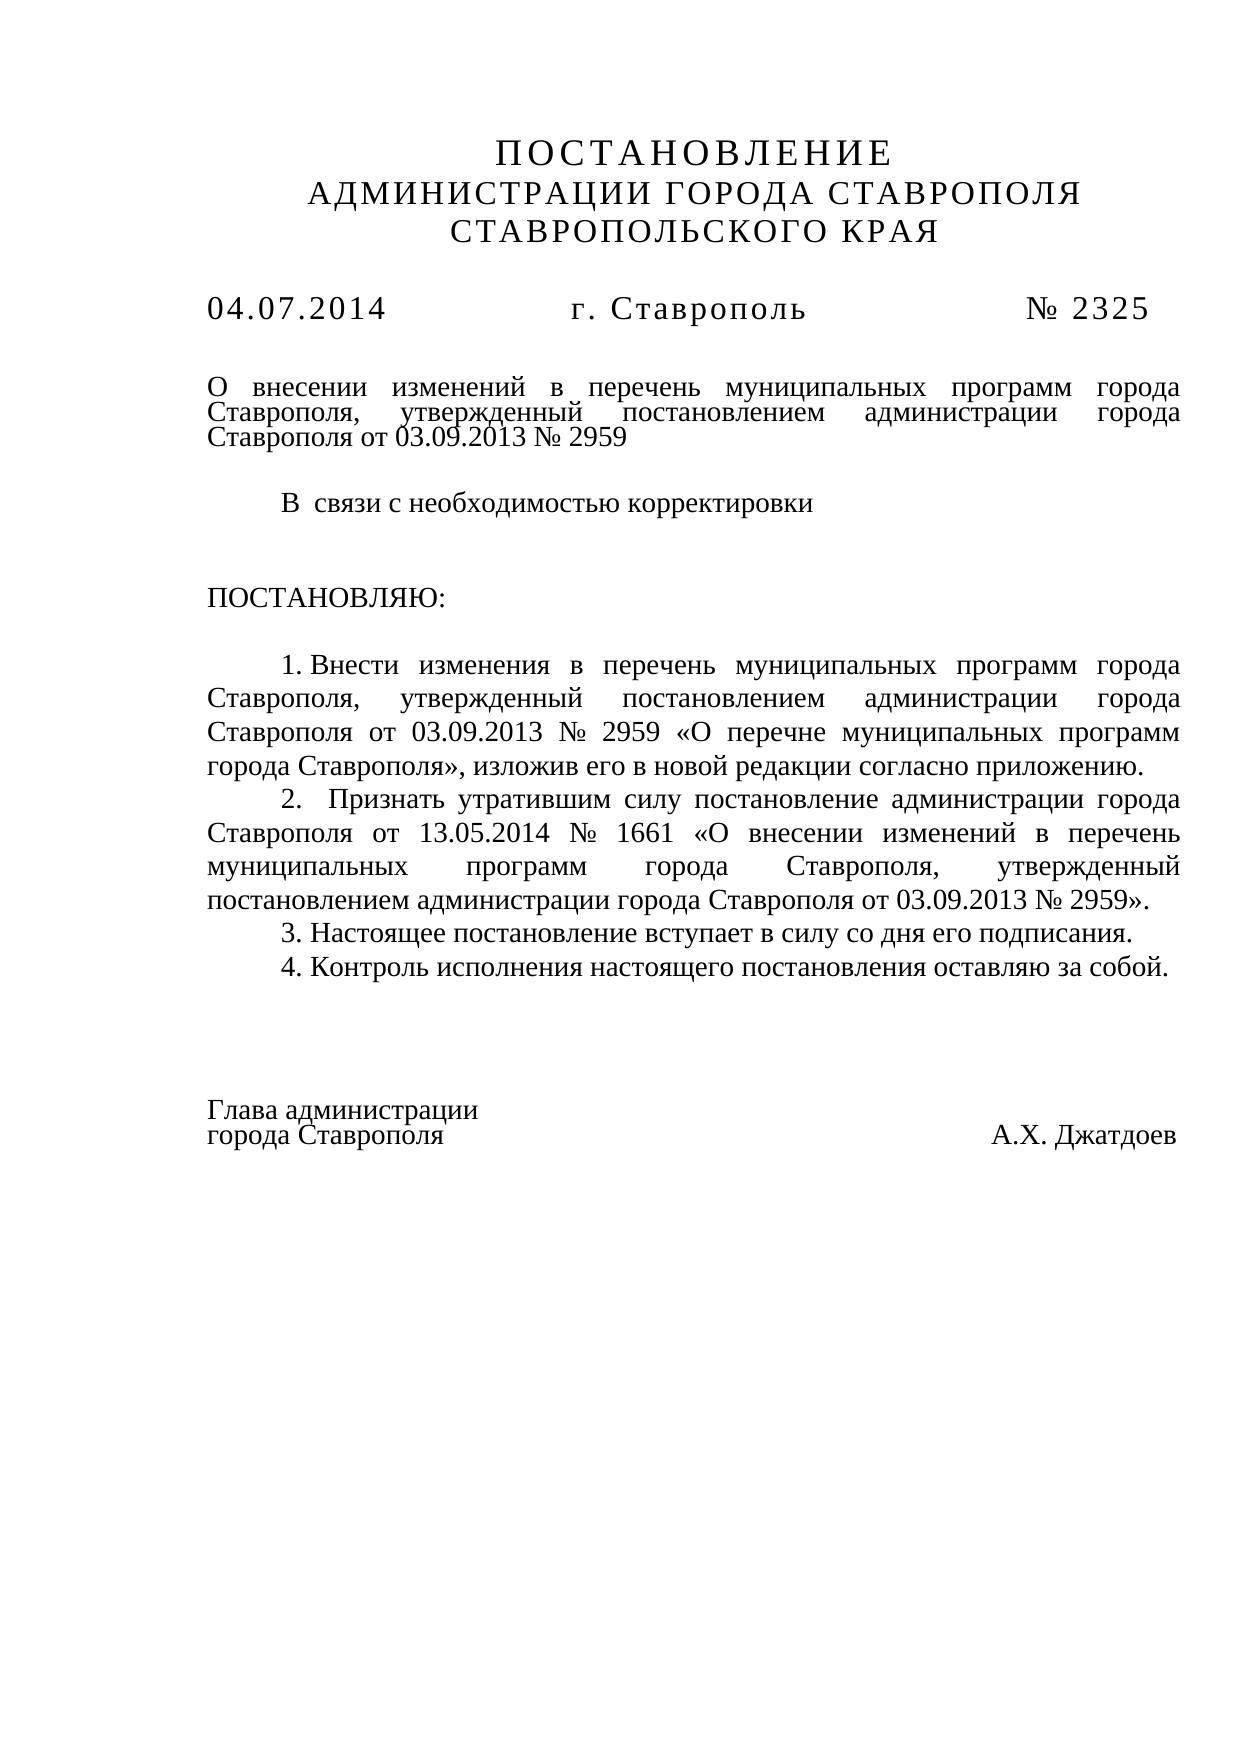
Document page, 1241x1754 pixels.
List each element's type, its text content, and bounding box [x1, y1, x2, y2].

text ПОСТАНОВЛЯЮ: [207, 580, 1181, 613]
text 2. Признать утратившим силу постановление администрации города Ставрополя от 13.05.2014 № 1661 «О внесении изменений в перечень муниципальных программ города Ставрополя, утвержденный постановлением администрации города Ставрополя от 03.09.2013 № 2959». [207, 781, 1181, 915]
text О внесении изменений в перечень муниципальных программ города Ставрополя, утвержденный постановлением администрации города Ставрополя от 03.09.2013 № 2959 [207, 376, 1181, 451]
text 3. Настоящее постановление вступает в силу со дня его подписания. [207, 915, 1181, 949]
text АДМИНИСТРАЦИИ ГОРОДА СТАВРОПОЛЯ [207, 173, 1181, 211]
title П О С Т А Н О В Л Е Н И Е [207, 130, 1181, 173]
text В связи с необходимостью корректировки [207, 485, 1181, 518]
text 04.07.2014 г. Ставрополь № 2325 [207, 288, 1181, 326]
text СТАВРОПОЛЬСКОГО КРАЯ [207, 211, 1181, 250]
text Глава администрации [207, 1099, 1181, 1124]
text 1. Внести изменения в перечень муниципальных программ города Ставрополя, утвержденный постановлением администрации города Ставрополя от 03.09.2013 № 2959 «О перечне муниципальных программ города Ставрополя», изложив его в новой редакции согласно приложению. [207, 647, 1181, 781]
text 4. Контроль исполнения настоящего постановления оставляю за собой. [207, 949, 1181, 982]
text города Ставрополя А.Х. Джатдоев [207, 1124, 1181, 1149]
